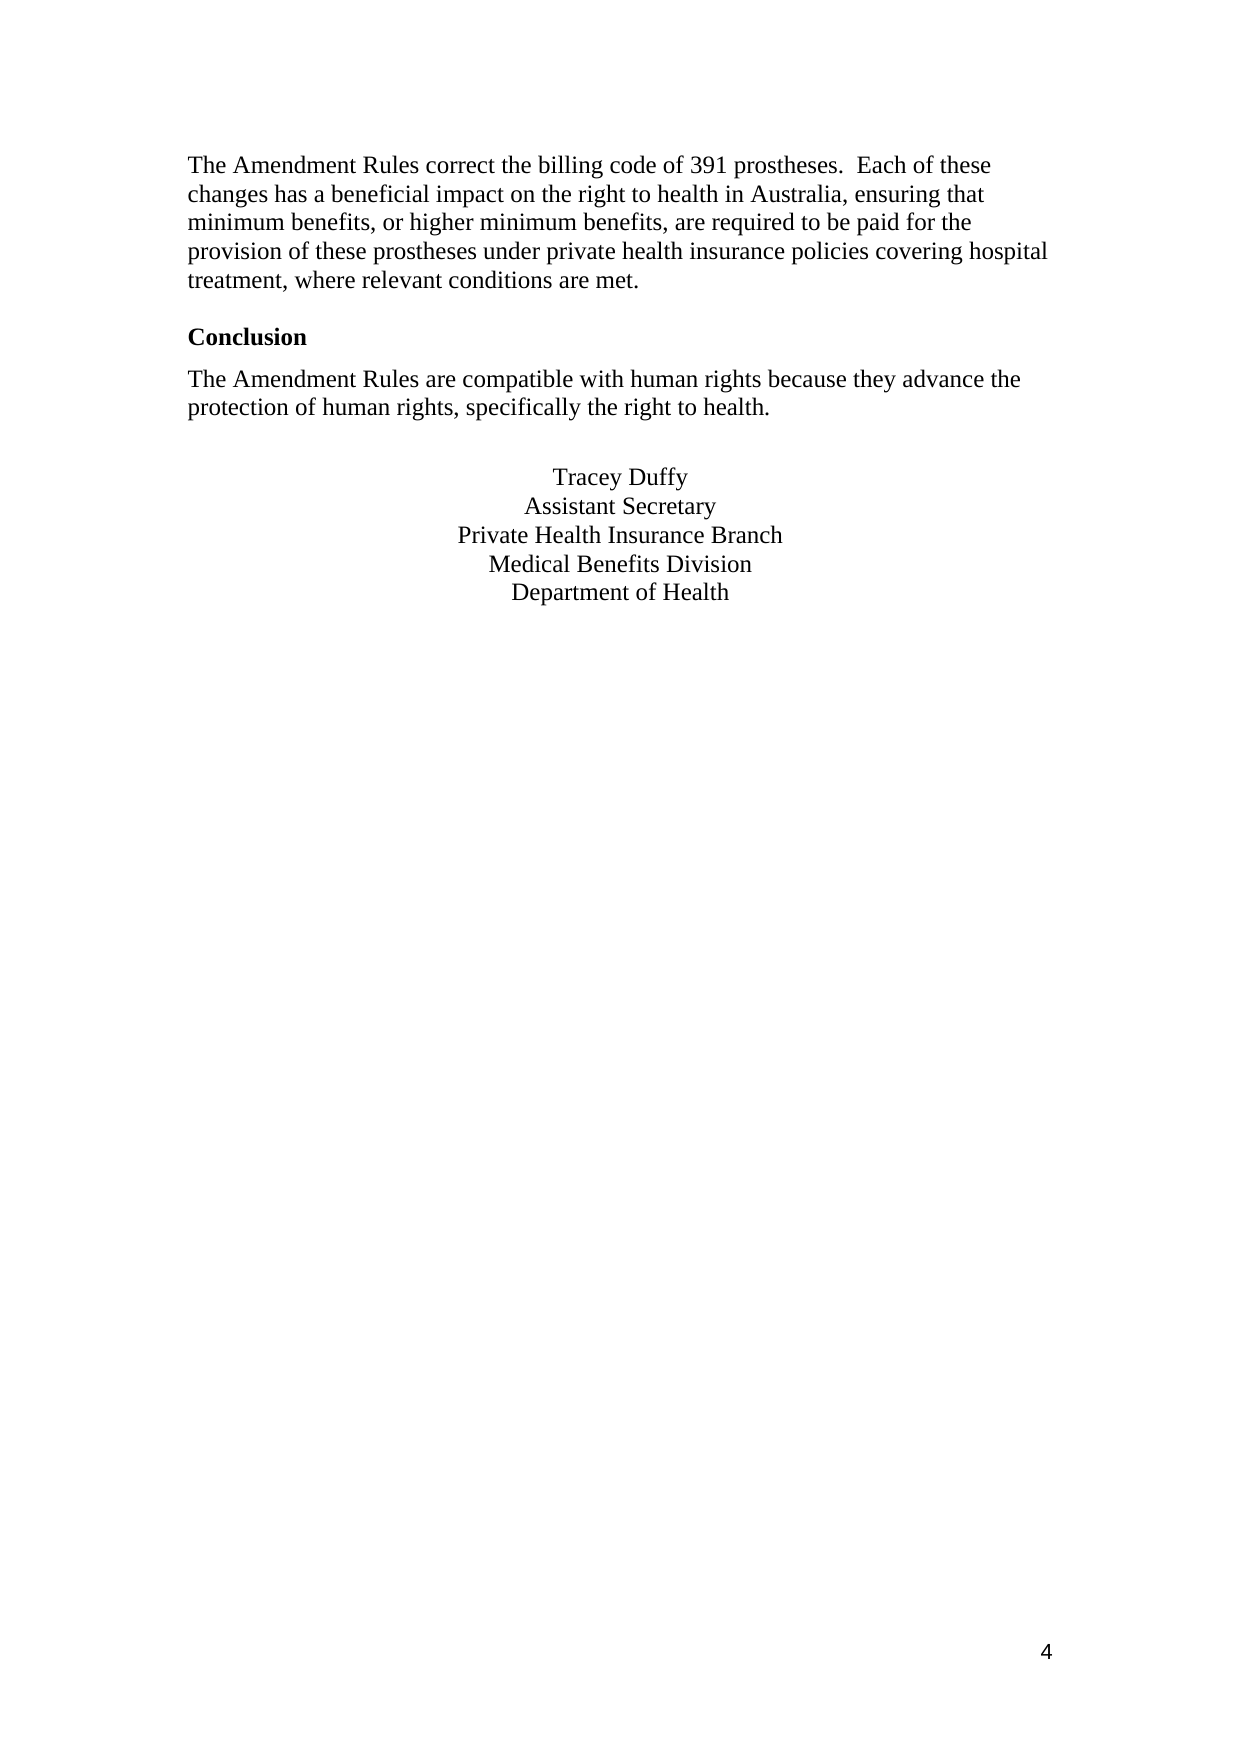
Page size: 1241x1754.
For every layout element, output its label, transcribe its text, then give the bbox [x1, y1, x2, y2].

text The Amendment Rules correct the billing code of 391 prostheses. Each of these changes has a beneficial impact on the right to health in Australia, ensuring that minimum benefits, or higher minimum benefits, are required to be paid for the provision of these prostheses under private health insurance policies covering hospital treatment, where relevant conditions are met. [187, 150, 1053, 294]
text Conclusion [187, 322, 1053, 351]
text The Amendment Rules are compatible with human rights because they advance the protection of human rights, specifically the right to health. [187, 364, 1053, 421]
text Assistant Secretary [187, 491, 1053, 520]
text Private Health Insurance Branch [187, 520, 1053, 549]
text Medical Benefits Division [187, 549, 1053, 577]
text Department of Health [187, 577, 1053, 606]
text Tracey Duffy [187, 462, 1053, 491]
